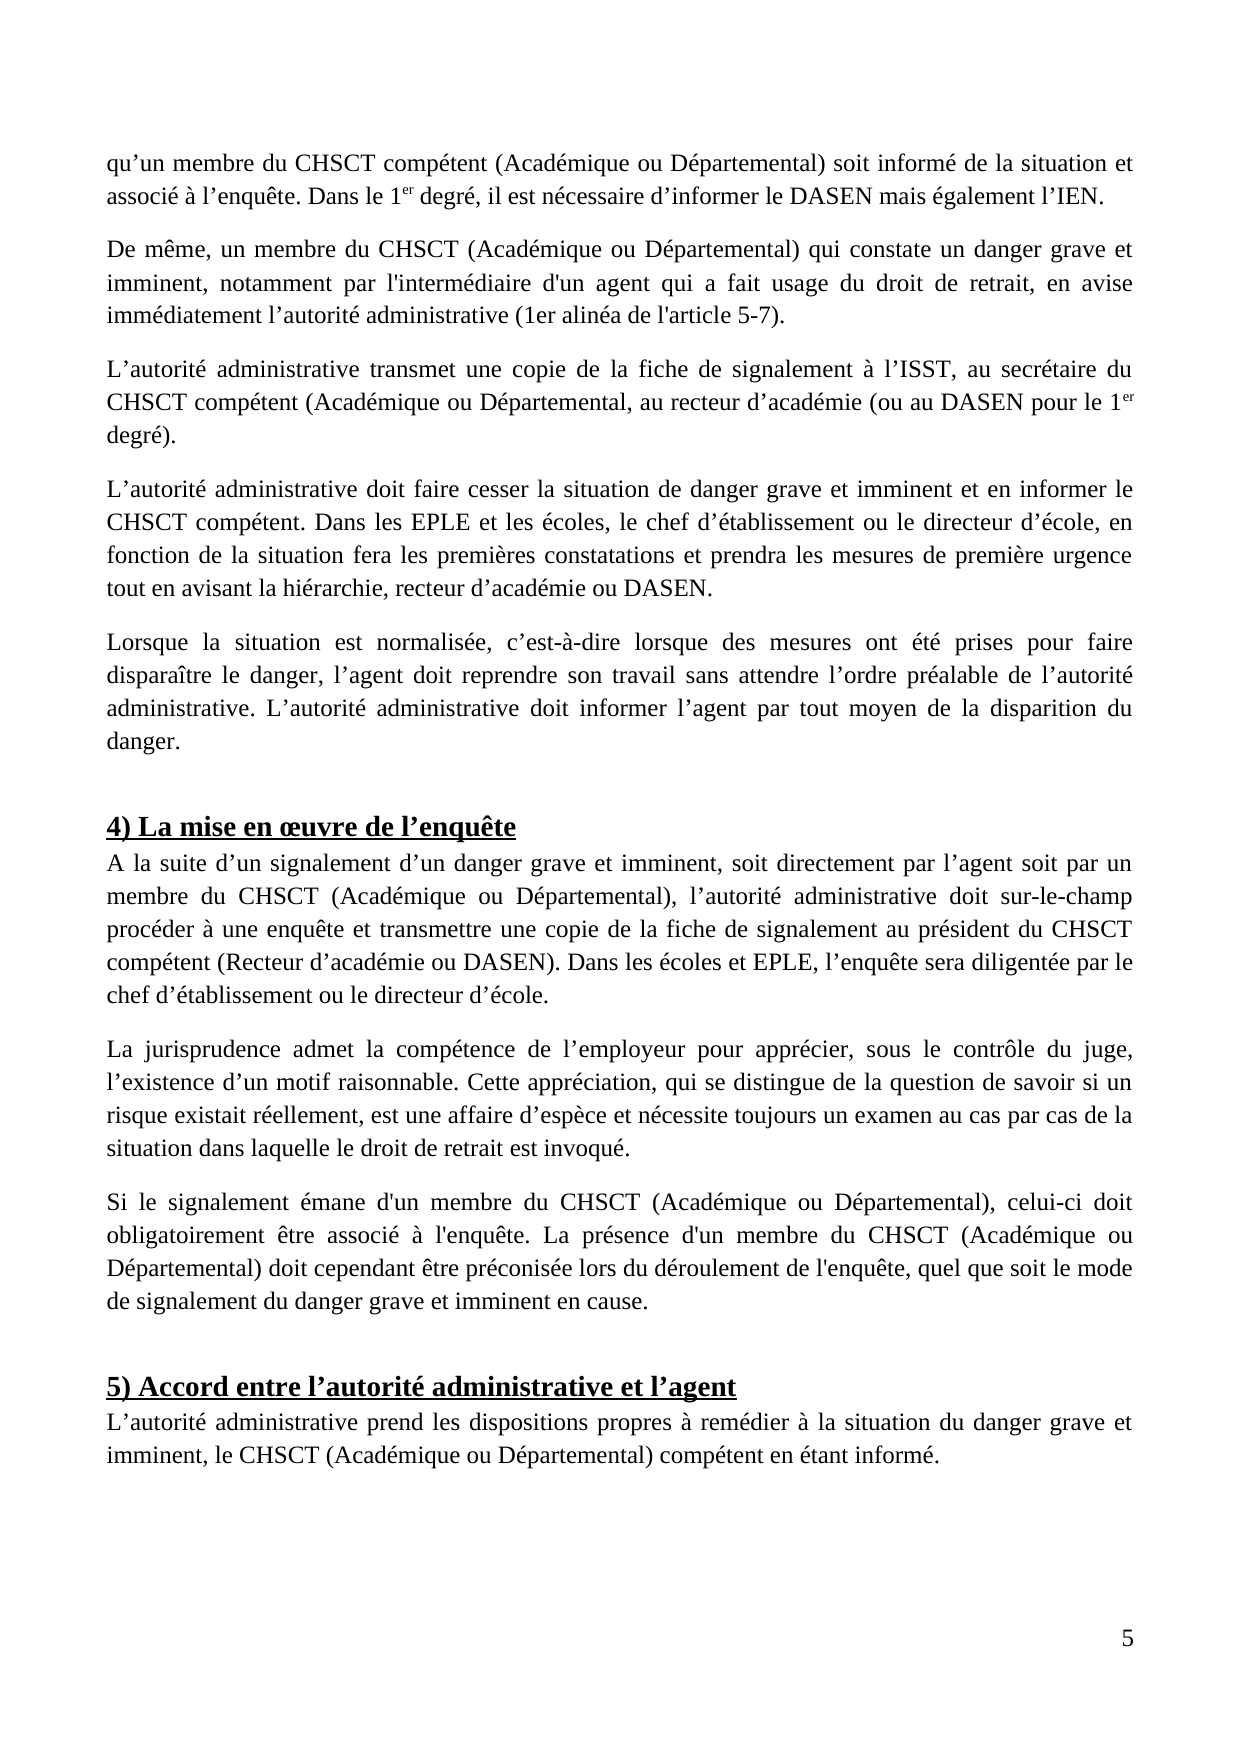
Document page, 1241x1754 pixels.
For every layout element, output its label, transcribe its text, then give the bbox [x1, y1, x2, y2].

subtitle 5) Accord entre l’autorité administrative et l’agent [106, 1369, 1134, 1402]
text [106, 148, 1134, 209]
text L’autorité administrative prend les dispositions propres à remédier à la situation du danger grave et imminent, le CHSCT (Académique ou Départemental) compétent en étant informé. [106, 1407, 1134, 1469]
text De même, un membre du CHSCT (Académique ou Départemental) qui constate un danger grave et imminent, notamment par l'intermédiaire d'un agent qui a fait usage du droit de retrait, en avise immédiatement l’autorité administrative (1er alinéa de l'article 5-7). [106, 234, 1134, 329]
text Si le signalement émane d'un membre du CHSCT (Académique ou Départemental), celui-ci doit obligatoirement être associé à l'enquête. La présence d'un membre du CHSCT (Académique ou Départemental) doit cependant être préconisée lors du déroulement de l'enquête, quel que soit le mode de signalement du danger grave et imminent en cause. [106, 1187, 1134, 1314]
subtitle 4) La mise en œuvre de l’enquête [106, 809, 1134, 843]
text L’autorité administrative transmet une copie de la fiche de signalement à l’ISST, au secrétaire du CHSCT compétent (Académique ou Départemental, au recteur d’académie (ou au DASEN pour le 1er degré). [106, 354, 1134, 449]
text Lorsque la situation est normalisée, c’est-à-dire lorsque des mesures ont été prises pour faire disparaître le danger, l’agent doit reprendre son travail sans attendre l’ordre préalable de l’autorité administrative. L’autorité administrative doit informer l’agent par tout moyen de la disparition du danger. [106, 627, 1134, 755]
text La jurisprudence admet la compétence de l’employeur pour apprécier, sous le contrôle du juge, l’existence d’un motif raisonnable. Cette appréciation, qui se distingue de la question de savoir si un risque existait réellement, est une affaire d’espèce et nécessite toujours un examen au cas par cas de la situation dans laquelle le droit de retrait est invoqué. [106, 1034, 1134, 1162]
text L’autorité administrative doit faire cesser la situation de danger grave et imminent et en informer le CHSCT compétent. Dans les EPLE et les écoles, le chef d’établissement ou le directeur d’école, en fonction de la situation fera les premières constatations et prendra les mesures de première urgence tout en avisant la hiérarchie, recteur d’académie ou DASEN. [106, 474, 1134, 602]
text A la suite d’un signalement d’un danger grave et imminent, soit directement par l’agent soit par un membre du CHSCT (Académique ou Départemental), l’autorité administrative doit sur-le-champ procéder à une enquête et transmettre une copie de la fiche de signalement au président du CHSCT compétent (Recteur d’académie ou DASEN). Dans les écoles et EPLE, l’enquête sera diligentée par le chef d’établissement ou le directeur d’école. [106, 848, 1134, 1009]
